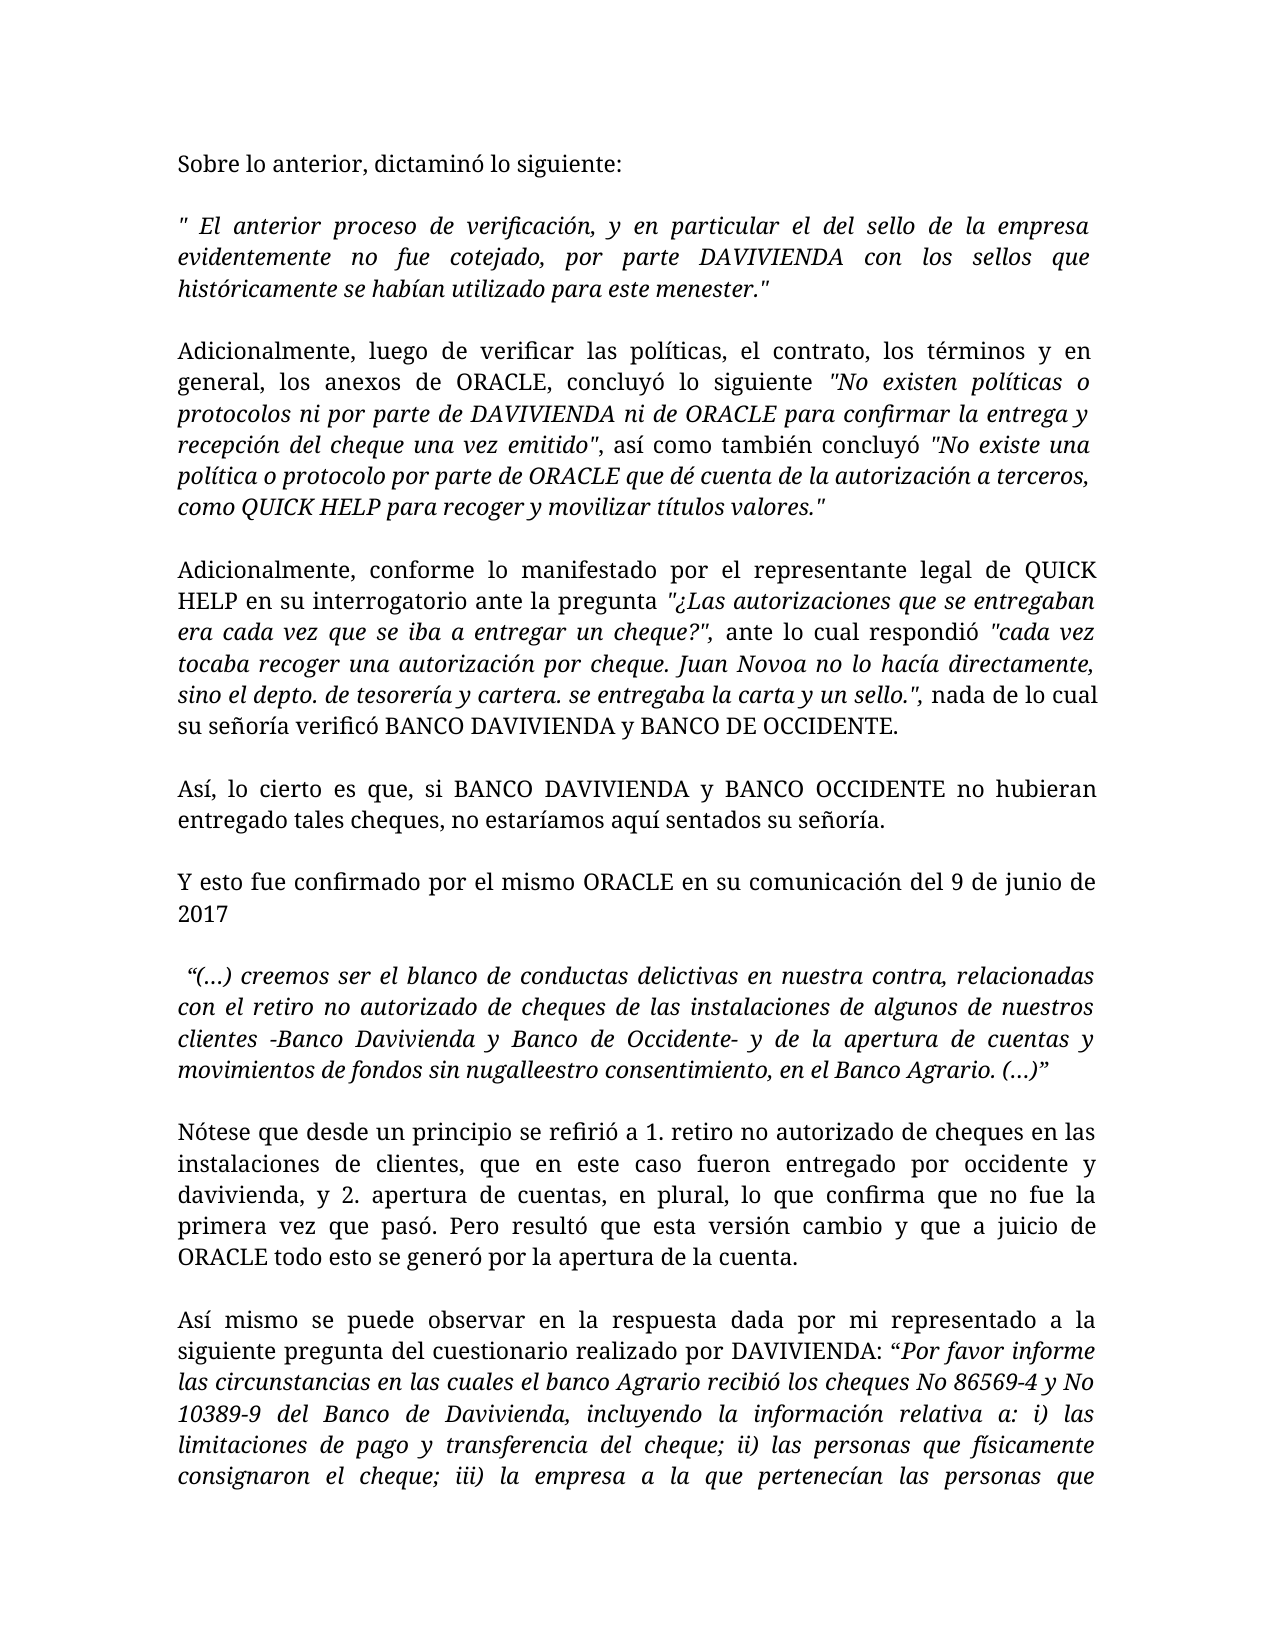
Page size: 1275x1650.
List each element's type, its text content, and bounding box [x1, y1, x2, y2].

text Adicionalmente, conforme lo manifestado por el representante legal de QUICK HELP en su interrogatorio ante la pregunta "¿Las autorizaciones que se entregaban era cada vez que se iba a entregar un cheque?", ante lo cual respondió "cada vez tocaba recoger una autorización por cheque. Juan Novoa no lo hacía directamente, sino el depto. de tesorería y cartera. se entregaba la carta y un sello.", nada de lo cual su señoría verificó BANCO DAVIVIENDA y BANCO DE OCCIDENTE. [177, 554, 1098, 741]
text Nótese que desde un principio se refirió a 1. retiro no autorizado de cheques en las instalaciones de clientes, que en este caso fueron entregado por occidente y davivienda, y 2. apertura de cuentas, en plural, lo que confirma que no fue la primera vez que pasó. Pero resultó que esta versión cambio y que a juicio de ORACLE todo esto se generó por la apertura de la cuenta. [177, 1116, 1098, 1273]
text Así, lo cierto es que, si BANCO DAVIVIENDA y BANCO OCCIDENTE no hubieran entregado tales cheques, no estaríamos aquí sentados su señoría. [177, 773, 1098, 835]
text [177, 1304, 1098, 1491]
text Y esto fue confirmado por el mismo ORACLE en su comunicación del 9 de junio de 2017 [177, 866, 1098, 929]
text Adicionalmente, luego de verificar las políticas, el contrato, los términos y en general, los anexos de ORACLE, concluyó lo siguiente "No existen políticas o protocolos ni por parte de DAVIVIENDA ni de ORACLE para confirmar la entrega y recepción del cheque una vez emitido", así como también concluyó "No existe una política o protocolo por parte de ORACLE que dé cuenta de la autorización a terceros, como QUICK HELP para recoger y movilizar títulos valores." [177, 335, 1093, 523]
text " El anterior proceso de verificación, y en particular el del sello de la empresa evidentemente no fue cotejado, por parte DAVIVIENDA con los sellos que históricamente se habían utilizado para este menester." [177, 210, 1093, 304]
text “(…) creemos ser el blanco de conductas delictivas en nuestra contra, relacionadas con el retiro no autorizado de cheques de las instalaciones de algunos de nuestros clientes -Banco Davivienda y Banco de Occidente- y de la apertura de cuentas y movimientos de fondos sin nugalleestro consentimiento, en el Banco Agrario. (…)” [177, 960, 1098, 1085]
text Sobre lo anterior, dictaminó lo siguiente: [177, 148, 1098, 179]
